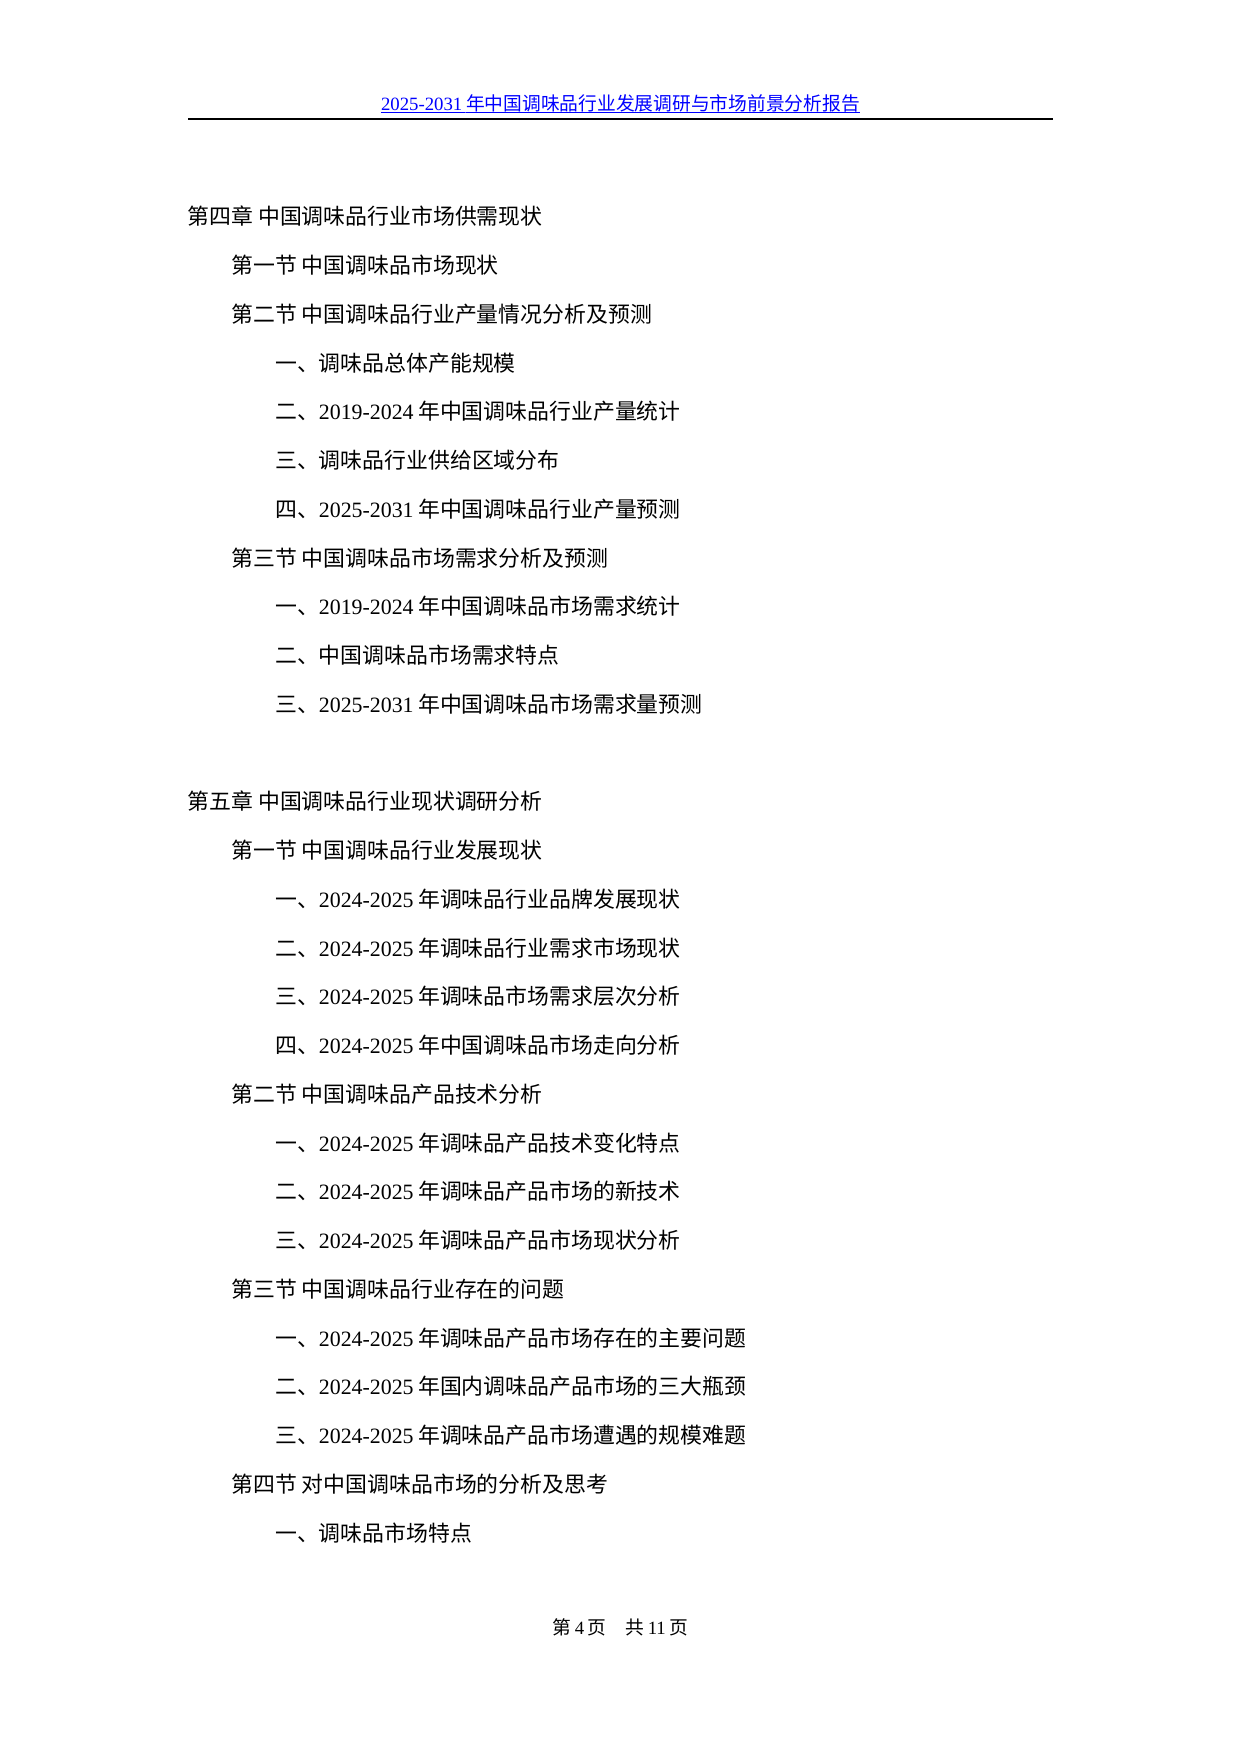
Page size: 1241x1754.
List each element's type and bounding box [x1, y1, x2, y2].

text [187, 150, 1053, 1548]
